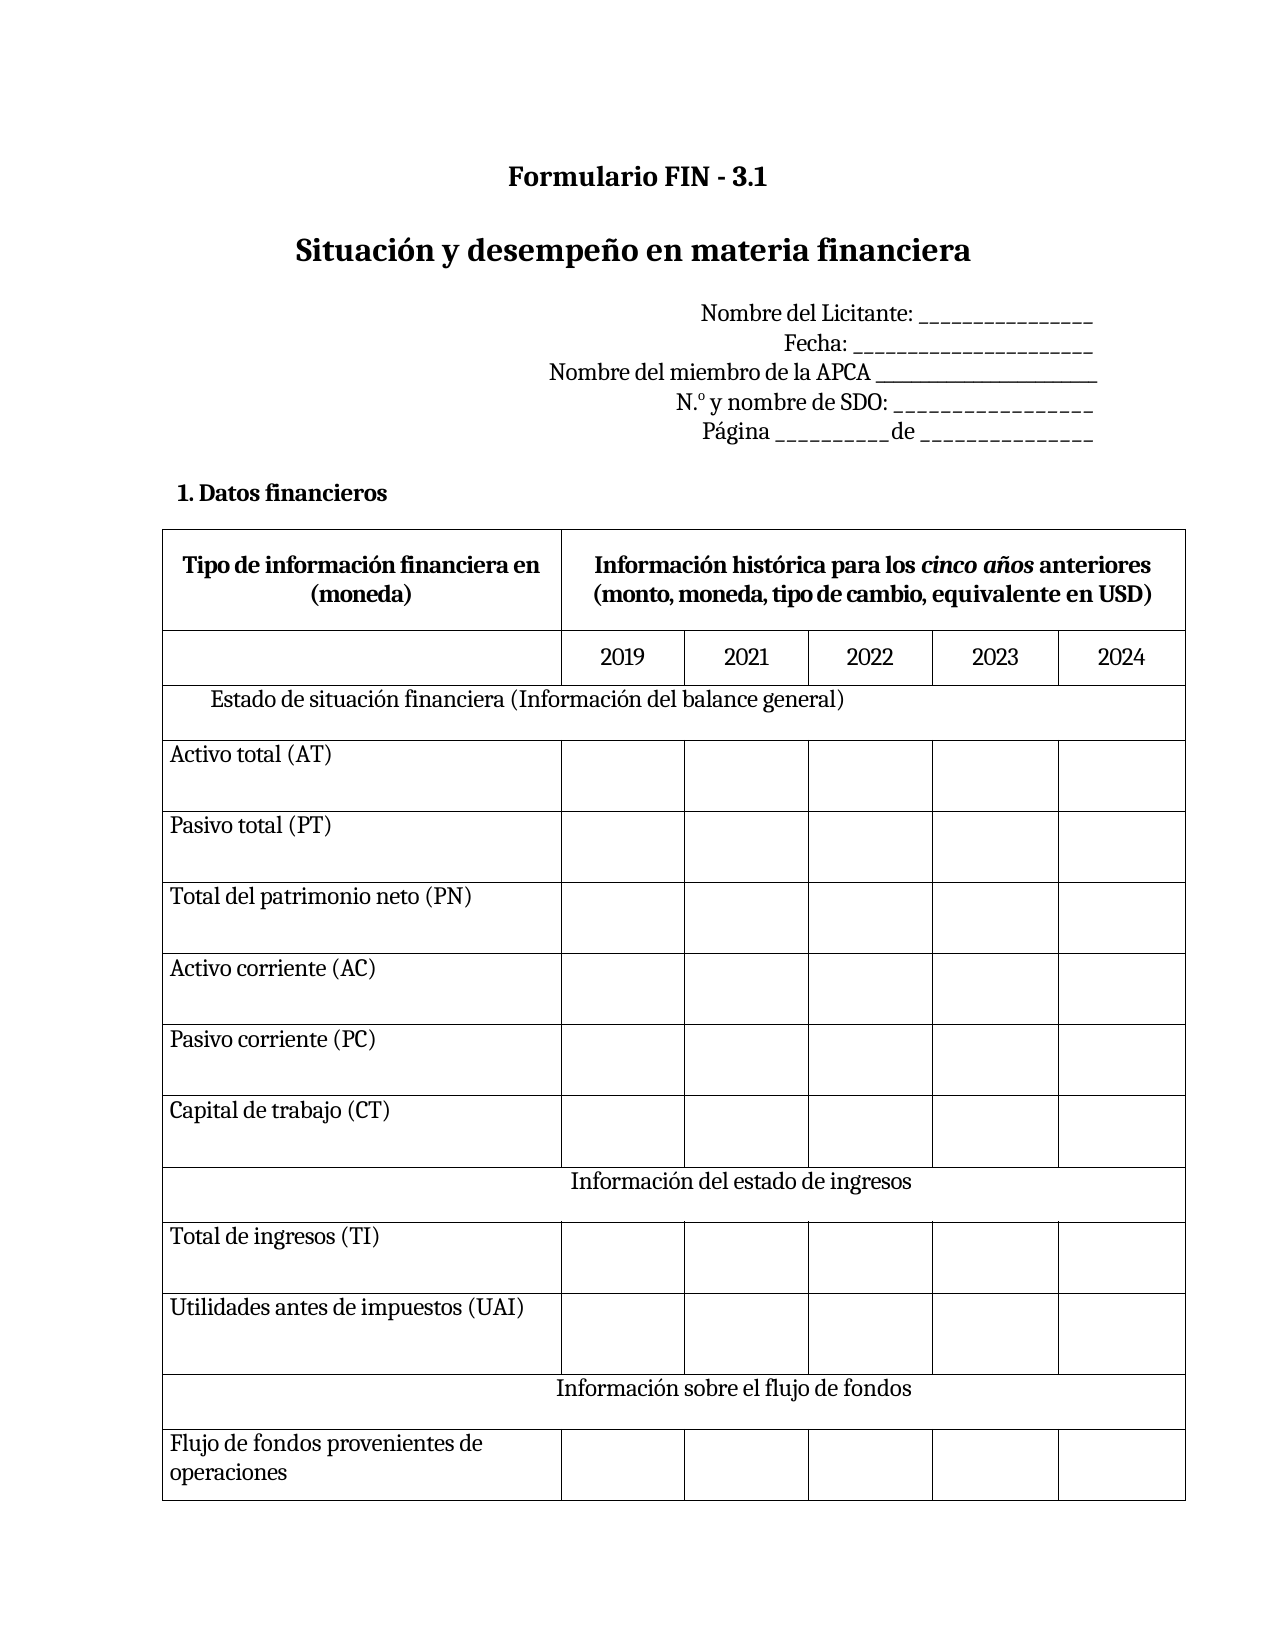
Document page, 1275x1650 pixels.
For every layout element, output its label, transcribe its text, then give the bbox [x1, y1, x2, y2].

table_cell [685, 1223, 808, 1292]
text N.o y nombre de SDO: _________________ [177, 388, 1098, 416]
table_cell [685, 812, 808, 882]
table_cell [685, 1096, 808, 1166]
table_cell Total del patrimonio neto (PN) [163, 883, 561, 953]
table_cell [809, 1096, 932, 1166]
table_cell [809, 1430, 932, 1500]
table_cell Pasivo total (PT) [163, 812, 561, 882]
table_cell Activo corriente (AC) [163, 954, 561, 1024]
text Formulario FIN - 3.1 [177, 160, 1098, 194]
table_cell 2022 [809, 631, 932, 685]
table_cell [1059, 1096, 1185, 1166]
text Fecha: ______________________ [177, 329, 1098, 357]
table_cell [685, 741, 808, 811]
table_cell Información del estado de ingresos [163, 1168, 1185, 1221]
table_cell [933, 1294, 1058, 1374]
table_cell [685, 1025, 808, 1095]
table_cell [1059, 1025, 1185, 1095]
table_cell [1059, 741, 1185, 811]
table_cell [809, 1223, 932, 1292]
table_cell [685, 1430, 808, 1500]
table_cell [163, 631, 561, 685]
table_cell [933, 1096, 1058, 1166]
table_cell [1059, 1430, 1185, 1500]
table_cell [933, 1025, 1058, 1095]
table_cell [933, 1430, 1058, 1500]
table_cell [562, 1430, 684, 1500]
table_cell [562, 1096, 684, 1166]
table_cell [1059, 812, 1185, 882]
table_cell [933, 883, 1058, 953]
table_cell [809, 741, 932, 811]
table_cell Información sobre el flujo de fondos [163, 1375, 1185, 1429]
table_cell [809, 1294, 932, 1374]
table_cell [1059, 1294, 1185, 1374]
table_cell [809, 883, 932, 953]
table_cell [685, 954, 808, 1024]
text Nombre del Licitante: ________________ [177, 299, 1098, 327]
table_cell [562, 812, 684, 882]
table_cell [1059, 1223, 1185, 1292]
table_cell [933, 1223, 1058, 1292]
table_cell Utilidades antes de impuestos (UAI) [163, 1294, 561, 1374]
table_cell [809, 1025, 932, 1095]
text 1. Datos financieros [177, 479, 1098, 508]
table_cell [562, 1294, 684, 1374]
text Página __________de _______________ [177, 418, 1098, 445]
table_cell Pasivo corriente (PC) [163, 1025, 561, 1095]
table_cell [933, 954, 1058, 1024]
table_header Tipo de información financiera en (moneda) [163, 530, 561, 630]
table_cell 2021 [685, 631, 808, 685]
text Nombre del miembro de la APCA _________________________ [177, 359, 1098, 386]
table_cell [809, 812, 932, 882]
table_cell [1059, 883, 1185, 953]
table_cell 2024 [1059, 631, 1185, 685]
table_cell [562, 954, 684, 1024]
table_cell [809, 954, 932, 1024]
table_cell [562, 741, 684, 811]
table_cell Flujo de fondos provenientes de operaciones [163, 1430, 561, 1500]
table_cell [1059, 954, 1185, 1024]
text Situación y desempeño en materia financiera [281, 231, 987, 269]
table_header Información histórica para los cinco años anteriores (monto, moneda, tipo de cambio, equivalente en USD) [562, 530, 1185, 630]
table_cell [933, 812, 1058, 882]
table_cell 2023 [933, 631, 1058, 685]
table_cell [685, 1294, 808, 1374]
table_cell [562, 1223, 684, 1292]
table_cell [685, 883, 808, 953]
table_cell Capital de trabajo (CT) [163, 1096, 561, 1166]
table_cell [933, 741, 1058, 811]
table_cell [562, 883, 684, 953]
table_cell Estado de situación financiera (Información del balance general) [163, 686, 1185, 740]
table_cell Total de ingresos (TI) [163, 1223, 561, 1292]
table_cell [562, 1025, 684, 1095]
table_cell Activo total (AT) [163, 741, 561, 811]
table_cell 2019 [562, 631, 684, 685]
